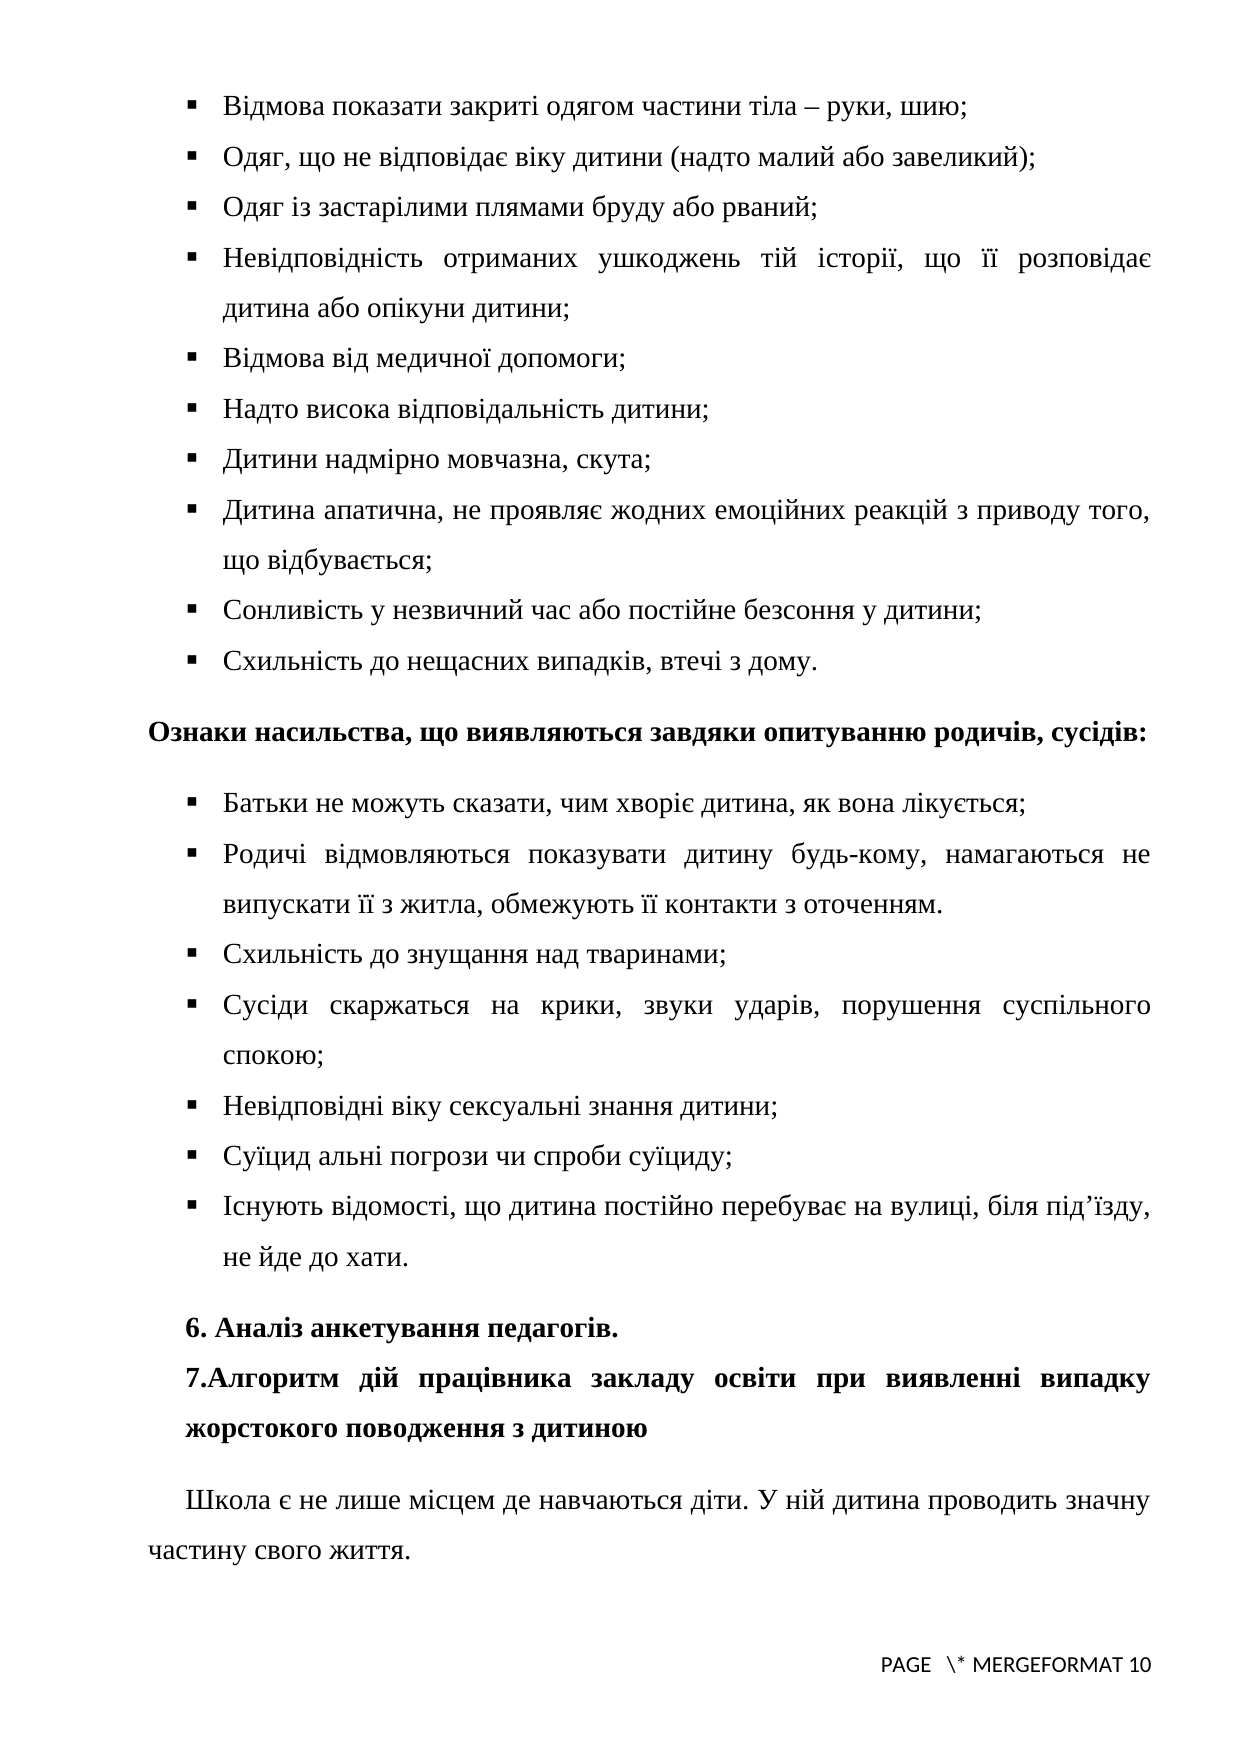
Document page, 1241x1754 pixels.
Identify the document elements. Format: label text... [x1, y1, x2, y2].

list Схильність до нещасних випадків, втечі з дому. [185, 643, 1152, 677]
text Школа є не лише місцем де навчаються діти. У ній дитина проводить значну частину свого життя. [148, 1482, 1152, 1566]
list Невідповідні віку сексуальні знання дитини; [185, 1088, 1152, 1121]
list Одяг із застарілими плямами бруду або рваний; [185, 189, 1152, 223]
list Схильність до знущання над тваринами; [185, 936, 1152, 970]
list Суїцид альні погрози чи спроби суїциду; [185, 1138, 1152, 1172]
list Невідповідність отриманих ушкоджень тій історії, що її розповідає дитина або опікуни дитини; [185, 240, 1152, 324]
text 6. Аналіз анкетування педагогів. [185, 1310, 1152, 1343]
list Відмова показати закриті одягом частини тіла – руки, шию; [185, 88, 1152, 122]
text 7.Алгоритм дій працівника закладу освіти при виявленні випадку жорстокого поводження з дитиною [185, 1360, 1152, 1444]
text Ознаки насильства, що виявляються завдяки опитуванню родичів, сусідів: [148, 714, 1152, 748]
list Відмова від медичної допомоги; [185, 341, 1152, 374]
list Надто висока відповідальність дитини; [185, 391, 1152, 424]
list Існують відомості, що дитина постійно перебуває на вулиці, біля під’їзду, не йде до хати. [185, 1188, 1152, 1272]
list Сусіди скаржаться на крики, звуки ударів, порушення суспільного спокою; [185, 987, 1152, 1071]
list Батьки не можуть сказати, чим хворіє дитина, як вона лікується; [185, 785, 1152, 819]
list Родичі відмовляються показувати дитину будь-кому, намагаються не випускати її з житла, обмежують її контакти з оточенням. [185, 836, 1152, 920]
list Одяг, що не відповідає віку дитини (надто малий або завеликий); [185, 139, 1152, 173]
list Дитина апатична, не проявляє жодних емоційних реакцій з приводу того, що відбувається; [185, 492, 1152, 576]
list Дитини надмірно мовчазна, скута; [185, 441, 1152, 475]
list Сонливість у незвичний час або постійне безсоння у дитини; [185, 592, 1152, 626]
